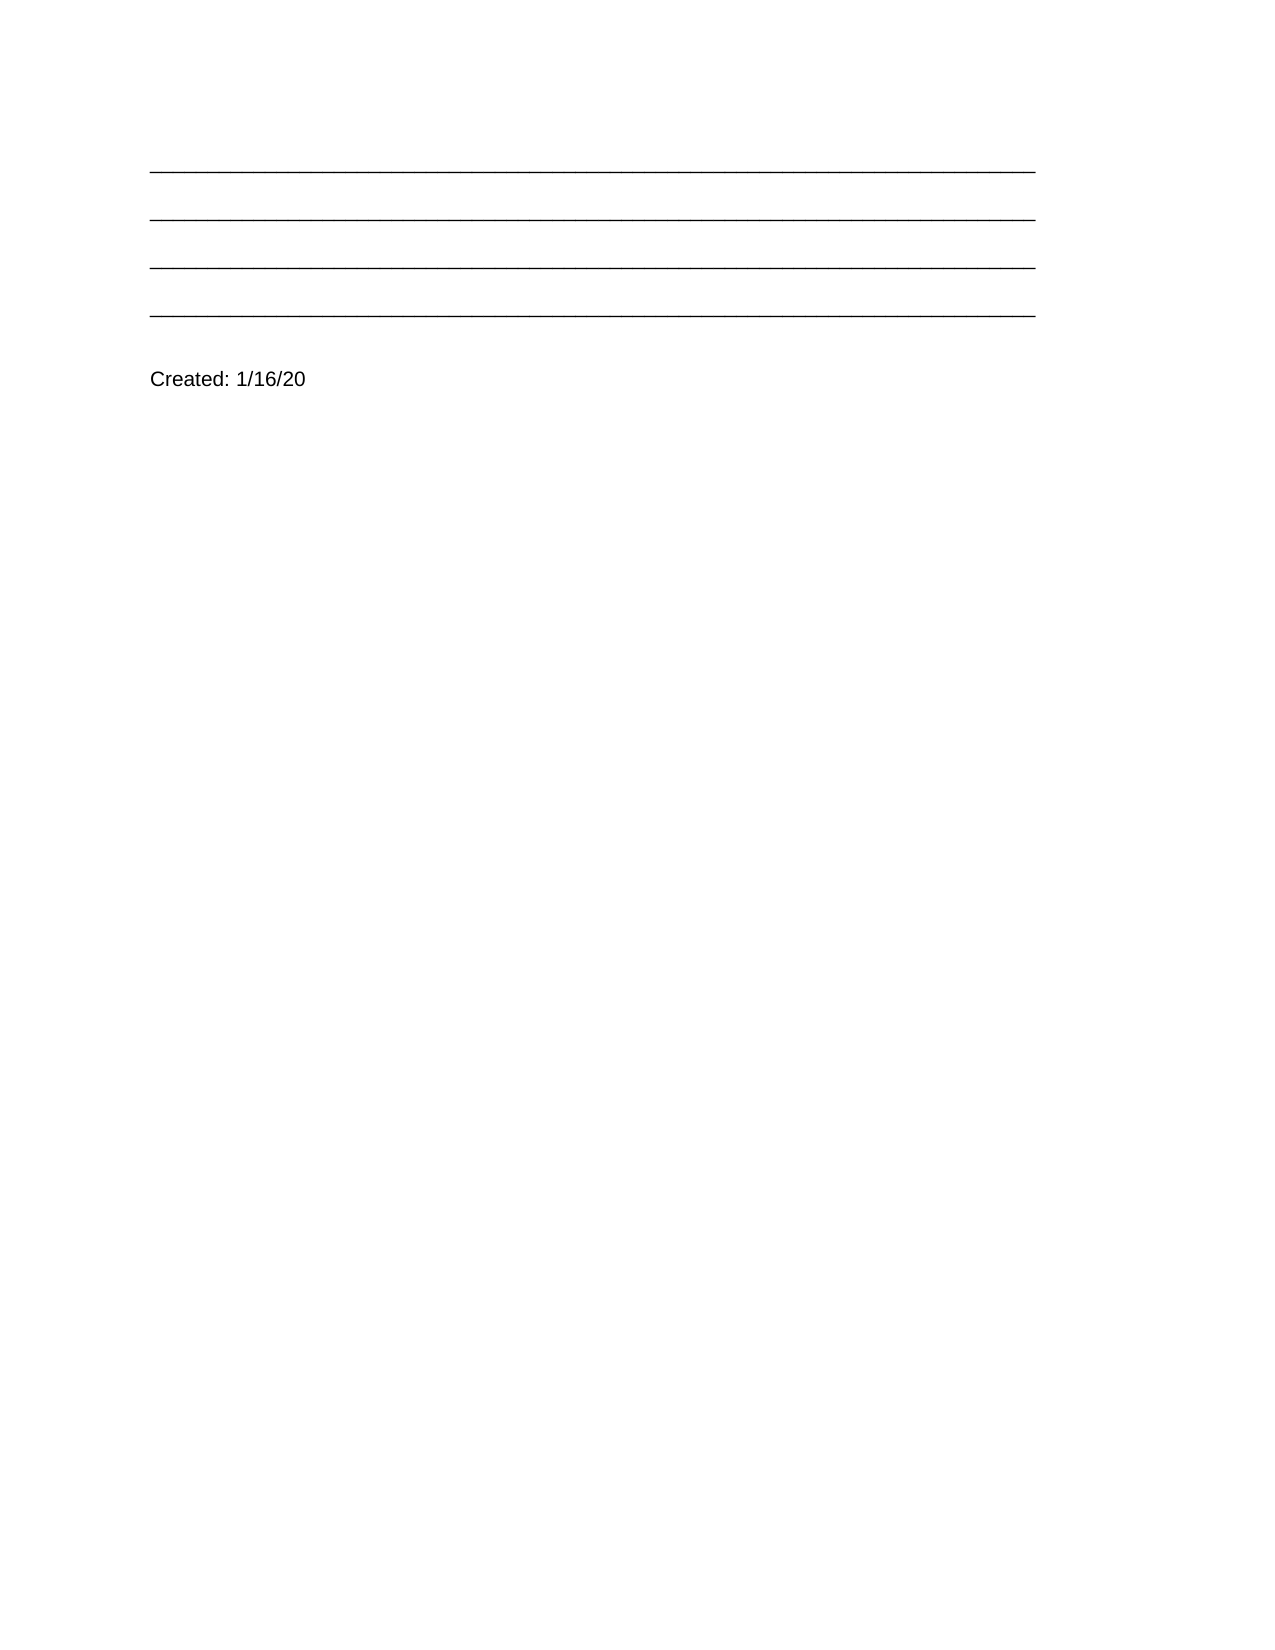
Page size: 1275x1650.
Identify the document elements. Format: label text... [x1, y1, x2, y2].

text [150, 198, 1125, 222]
text _____________________________________________________________________________ [150, 294, 1125, 318]
text _____________________________________________________________________________ [150, 246, 1125, 270]
text Created: 1/16/20 [150, 367, 1125, 391]
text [150, 150, 1125, 174]
